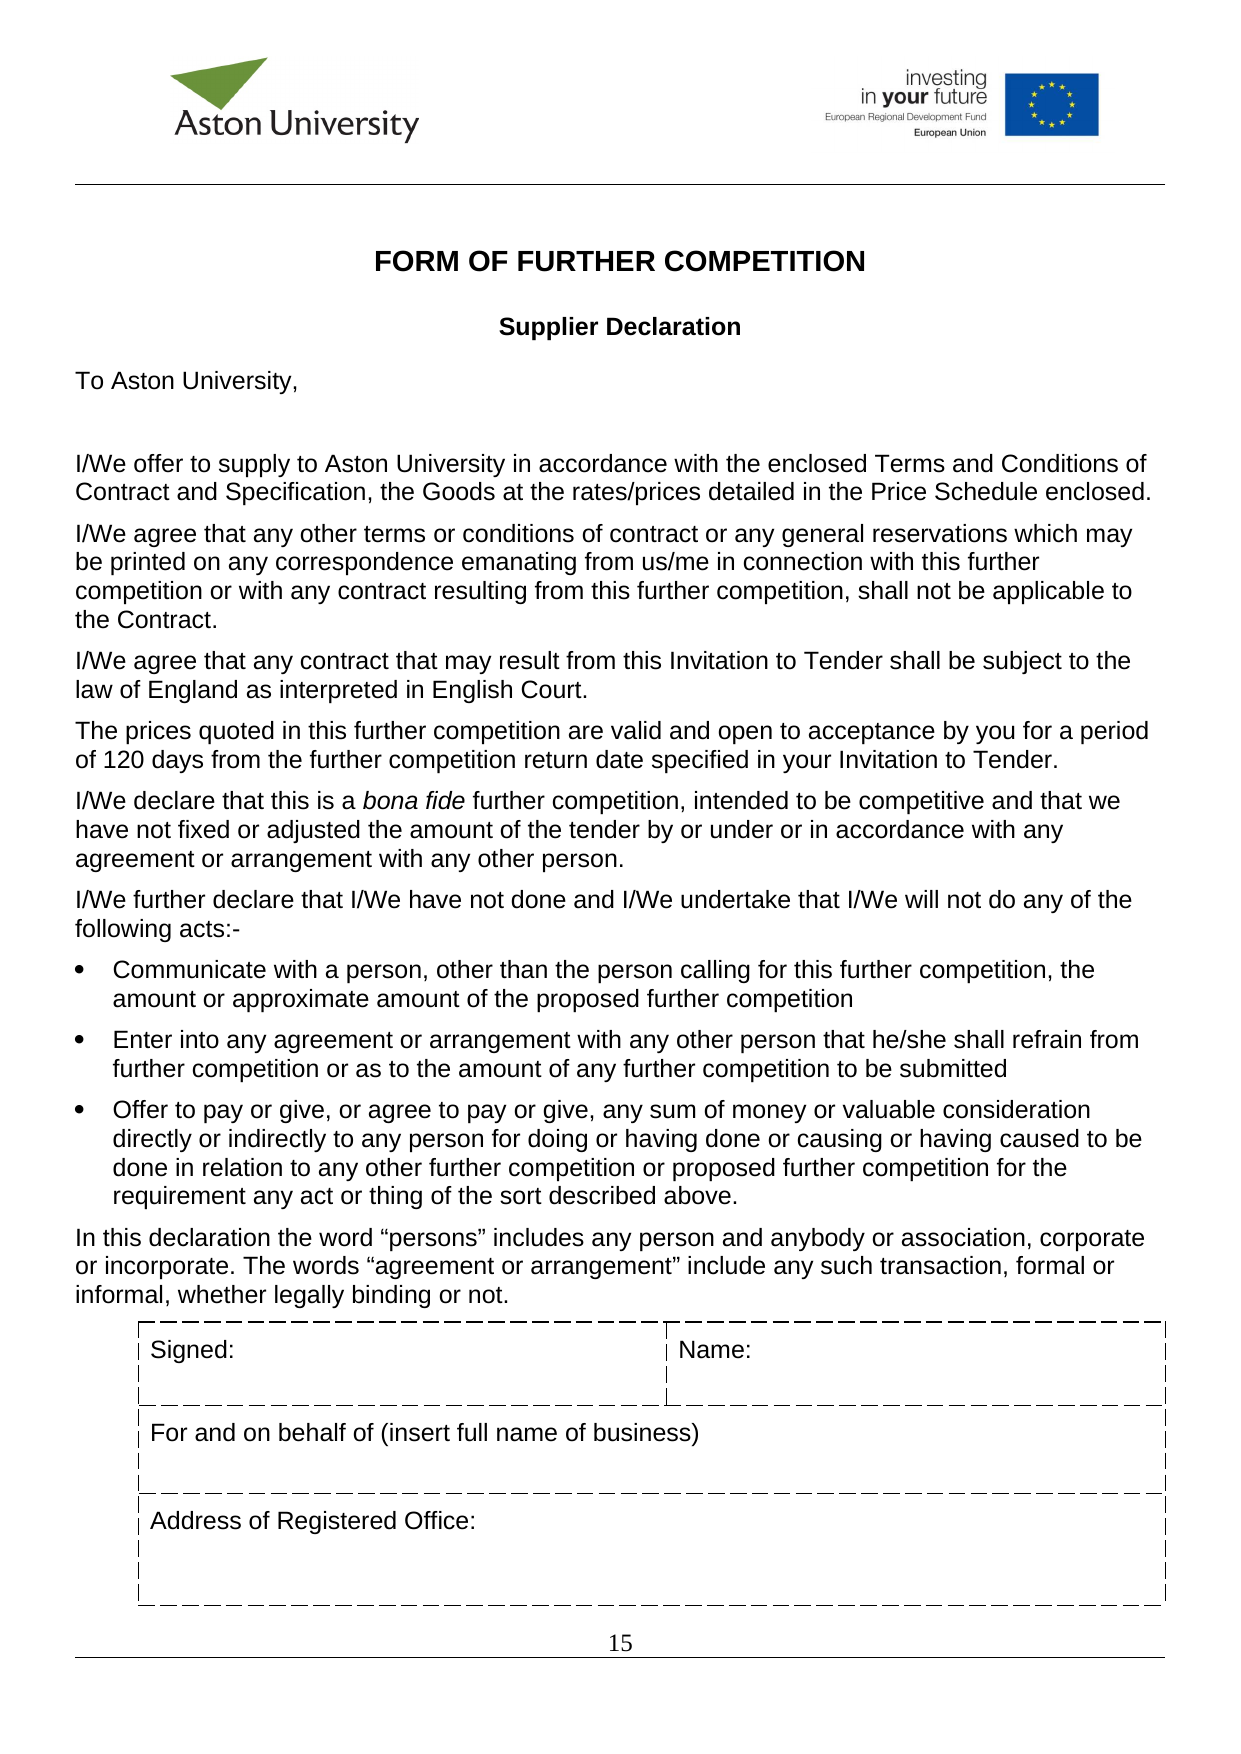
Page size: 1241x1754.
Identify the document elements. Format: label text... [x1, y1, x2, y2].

subtitle Offer to pay or give, or agree to pay or give, any sum of money or valuable consideration directly or indirectly to any person for doing or having done or causing or having caused to be done in relation to any other further competition or proposed further competition for the requirement any act or thing of the sort described above. [75, 1095, 1165, 1210]
subtitle In this declaration the word “persons” includes any person and anybody or association, corporate or incorporate. The words “agreement or arrangement” include any such transaction, formal or informal, whether legally binding or not. [75, 1223, 1165, 1309]
table_cell Address of Registered Office: [139, 1493, 1165, 1605]
subtitle FORM OF FURTHER COMPETITION [75, 244, 1165, 277]
text Supplier Declaration [75, 312, 1165, 341]
subtitle I/We agree that any contract that may result from this Invitation to Tender shall be subject to the law of England as interpreted in English Court. [75, 646, 1165, 703]
subtitle I/We declare that this is a bona fide further competition, intended to be competitive and that we have not fixed or adjusted the amount of the tender by or under or in accordance with any agreement or arrangement with any other person. [75, 786, 1165, 872]
subtitle I/We agree that any other terms or conditions of contract or any general reservations which may be printed on any correspondence emanating from us/me in connection with this further competition or with any contract resulting from this further competition, shall not be applicable to the Contract. [75, 518, 1165, 633]
subtitle I/We offer to supply to Aston University in accordance with the enclosed Terms and Conditions of Contract and Specification, the Goods at the rates/prices detailed in the Price Schedule enclosed. [75, 448, 1165, 506]
subtitle I/We further declare that I/We have not done and I/We undertake that I/We will not do any of the following acts:- [75, 885, 1165, 942]
table_cell For and on behalf of (insert full name of business) [139, 1405, 1165, 1492]
picture [811, 56, 1116, 153]
subtitle Communicate with a person, other than the person calling for this further competition, the amount or approximate amount of the proposed further competition [75, 955, 1165, 1012]
subtitle The prices quoted in this further competition are valid and open to acceptance by you for a period of 120 days from the further competition return date specified in your Invitation to Tender. [75, 716, 1165, 773]
table_header Signed: [139, 1321, 667, 1405]
subtitle To Aston University, [75, 366, 1165, 395]
picture [169, 56, 420, 144]
table_header Name: [667, 1321, 1165, 1405]
subtitle Enter into any agreement or arrangement with any other person that he/she shall refrain from further competition or as to the amount of any further competition to be submitted [75, 1025, 1165, 1082]
